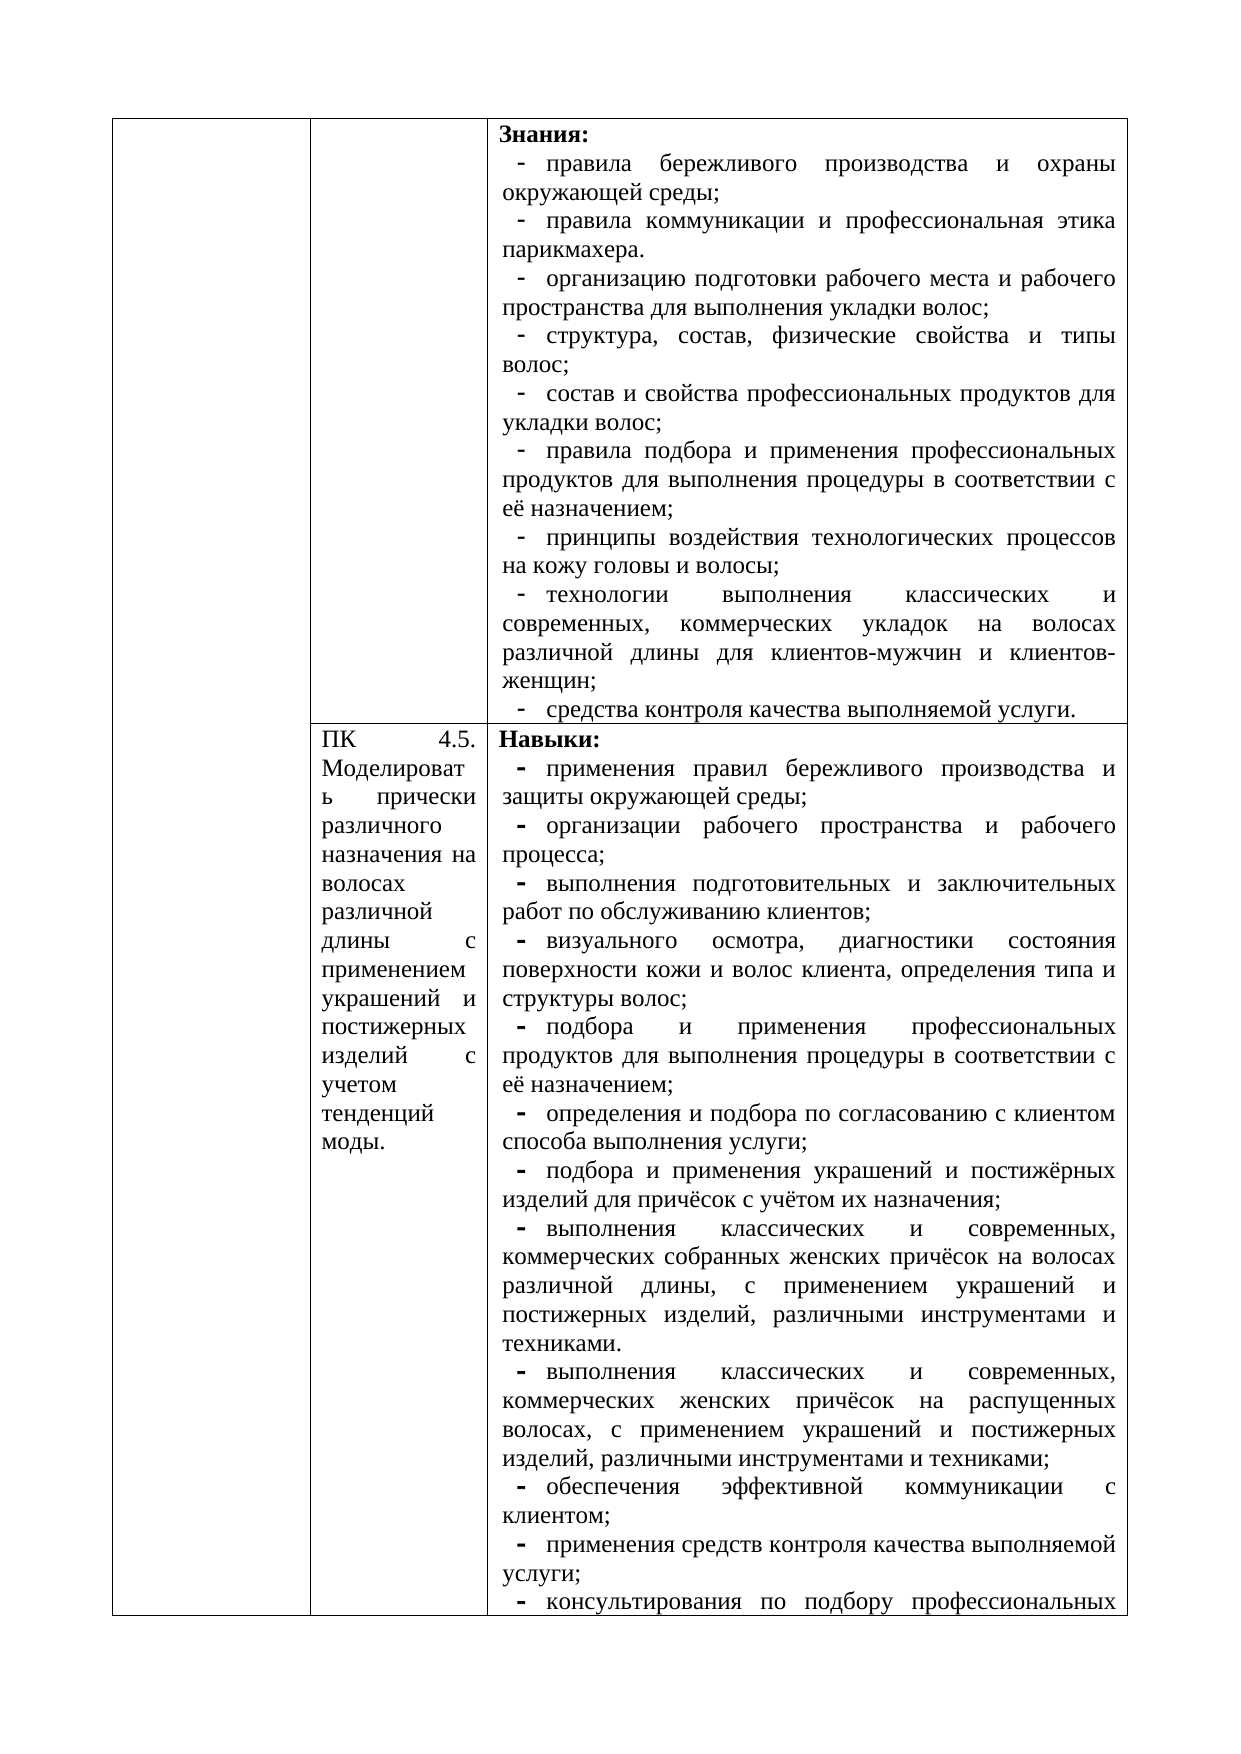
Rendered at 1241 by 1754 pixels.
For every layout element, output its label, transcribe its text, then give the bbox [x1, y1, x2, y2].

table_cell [311, 724, 487, 1615]
table_cell Знания: правила бережливого производства и охраны окружающей среды; правила коммуникации и профессиональная этика парикмахера. организацию подготовки рабочего места и рабочего пространства для выполнения укладки волос; структура, состав, физические свойства и типы волос; состав и свойства профессиональных продуктов для укладки волос; правила подбора и применения профессиональных продуктов для выполнения процедуры в соответствии с её назначением; принципы воздействия технологических процессов на кожу головы и волосы; технологии выполнения классических и современных, коммерческих укладок на волосах различной длины для клиентов-мужчин и клиентов-женщин; средства контроля качества выполняемой услуги. [488, 119, 1127, 723]
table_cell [488, 724, 1127, 1615]
